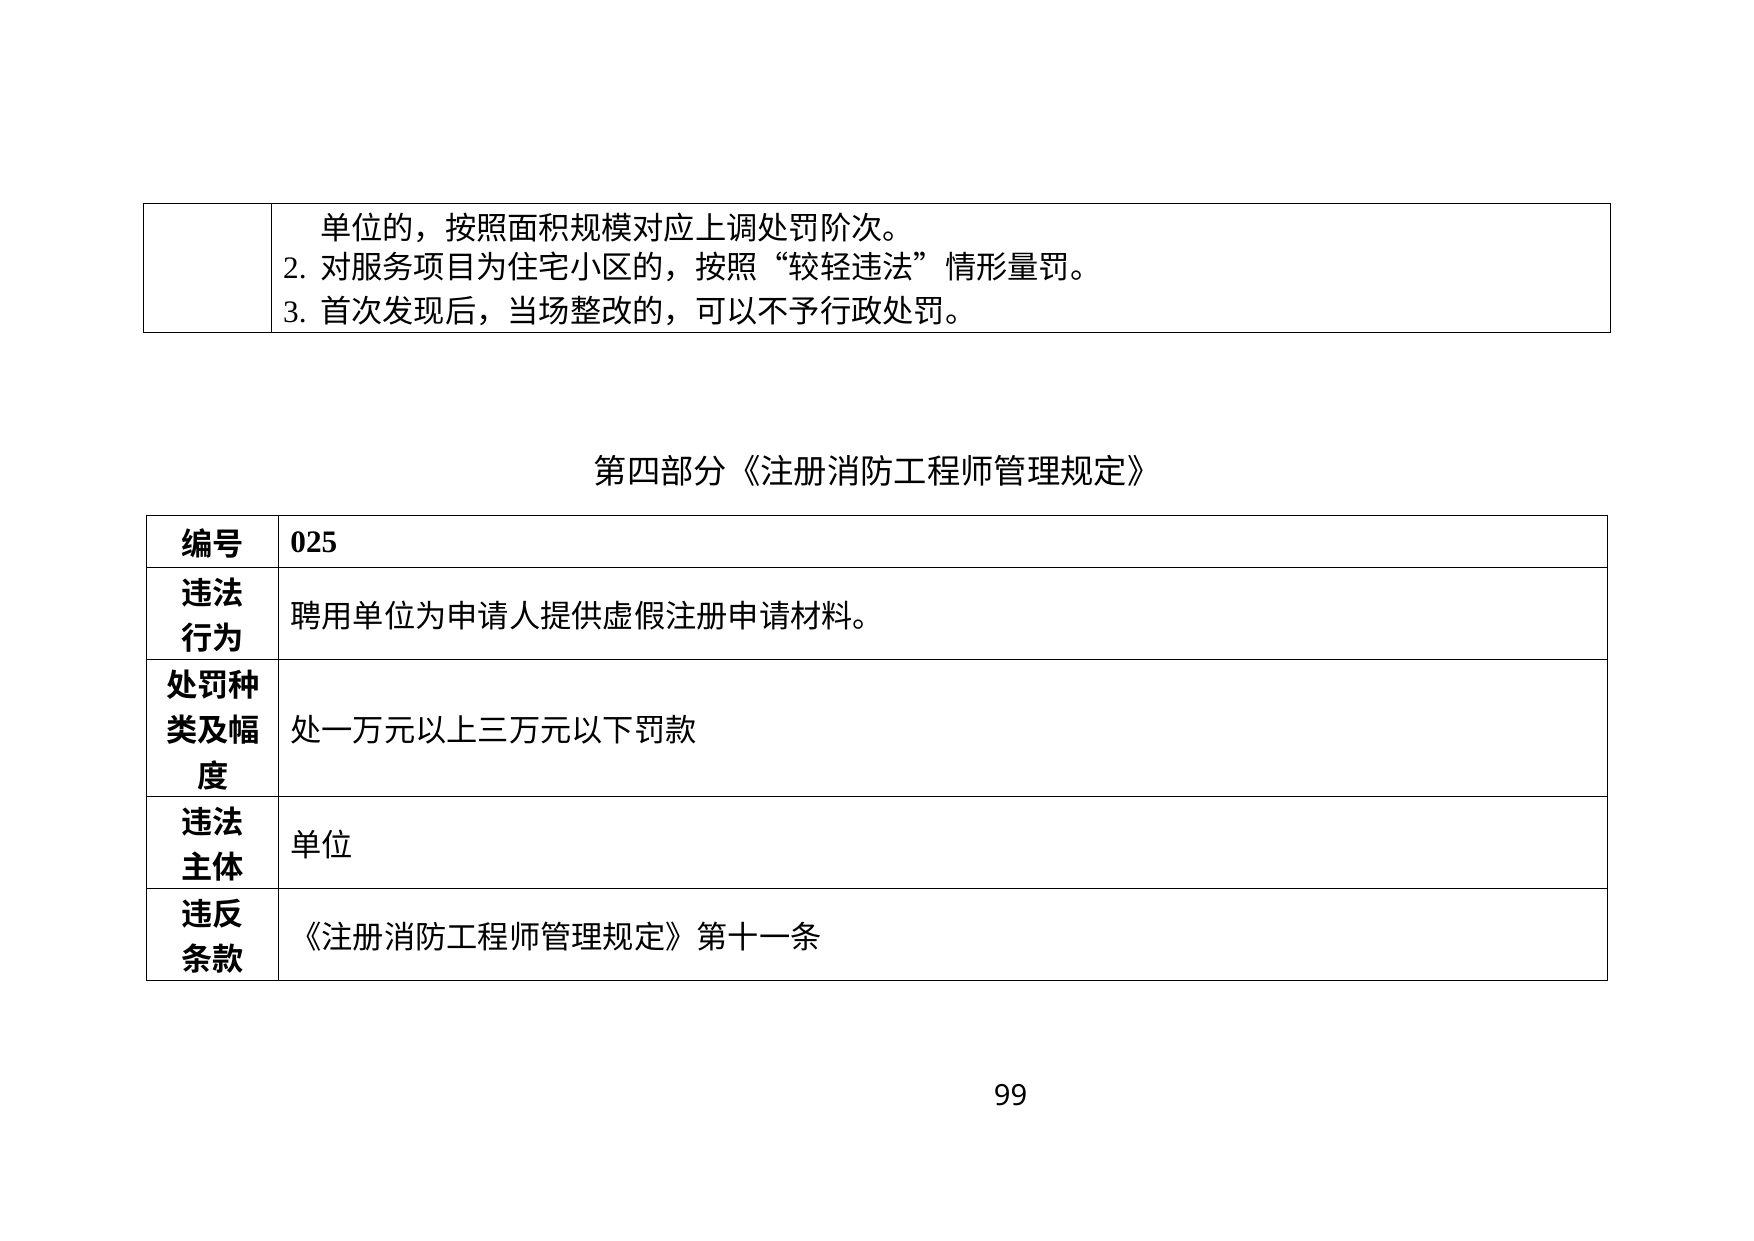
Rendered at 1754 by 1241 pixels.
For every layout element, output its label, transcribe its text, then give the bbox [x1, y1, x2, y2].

table_header 025 [279, 516, 1607, 567]
table_cell 处一万元以上三万元以下罚款 [279, 660, 1607, 796]
table_header 编号 [147, 516, 278, 567]
text 第四部分《注册消防工程师管理规定》 [150, 424, 1604, 514]
table_cell 《注册消防工程师管理规定》第十一条 [279, 889, 1607, 980]
table_cell 违反 条款 [147, 889, 278, 980]
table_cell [272, 204, 1610, 332]
table_cell 聘用单位为申请人提供虚假注册申请材料。 [279, 568, 1607, 659]
table_cell 单位 [279, 797, 1607, 888]
table_cell 处罚种类及幅度 [147, 660, 278, 796]
table_cell 备注 [144, 204, 271, 332]
table_cell 违法 行为 [147, 568, 278, 659]
table_cell 违法 主体 [147, 797, 278, 888]
